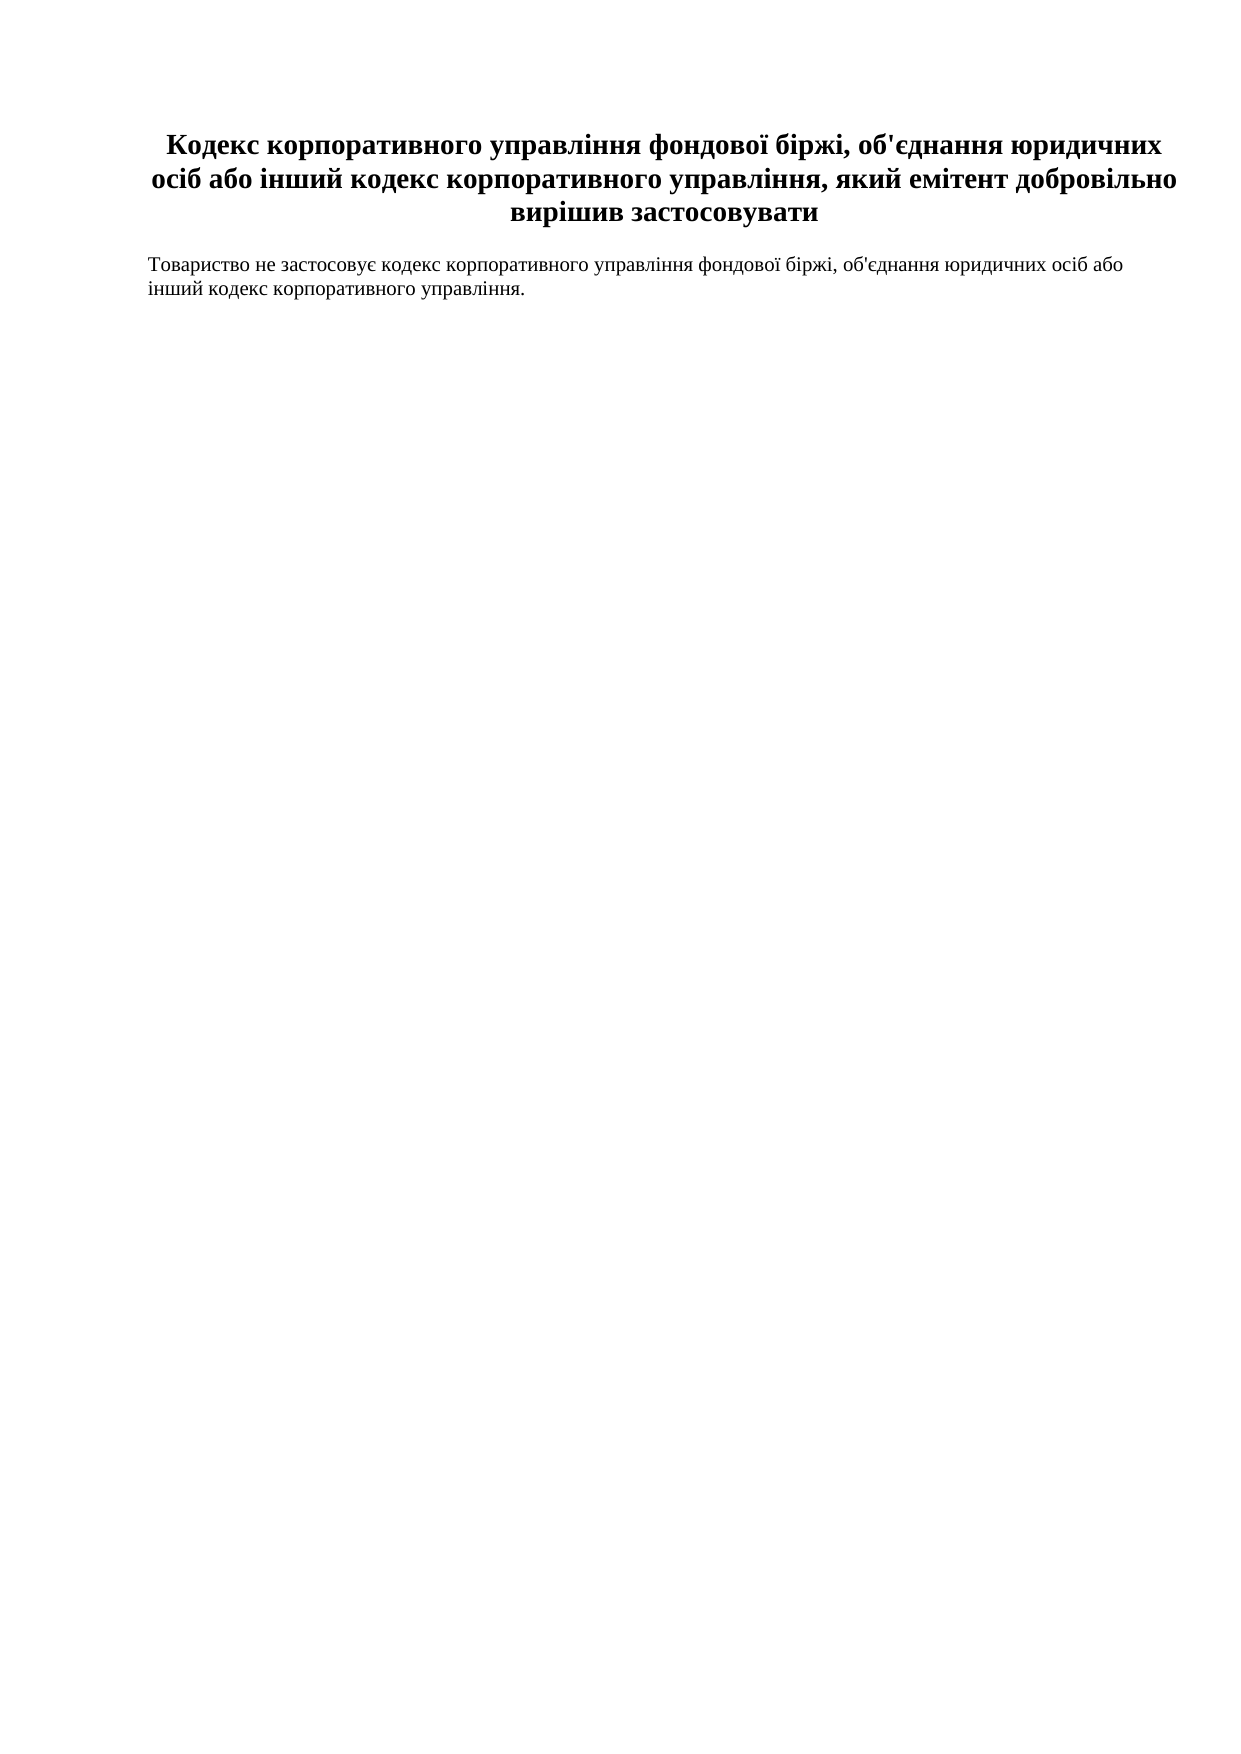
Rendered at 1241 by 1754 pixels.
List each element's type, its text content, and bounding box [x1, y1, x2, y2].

text Товариство не застосовує кодекс корпоративного управлiння фондової бiржi, об'єднання юридичних осiб або iнший кодекс корпоративного управлiння. [148, 252, 1181, 300]
text Кодекс корпоративного управління фондової біржі, об'єднання юридичних осіб або інший кодекс корпоративного управління, який емітент добровільно вирішив застосовувати [148, 127, 1181, 228]
